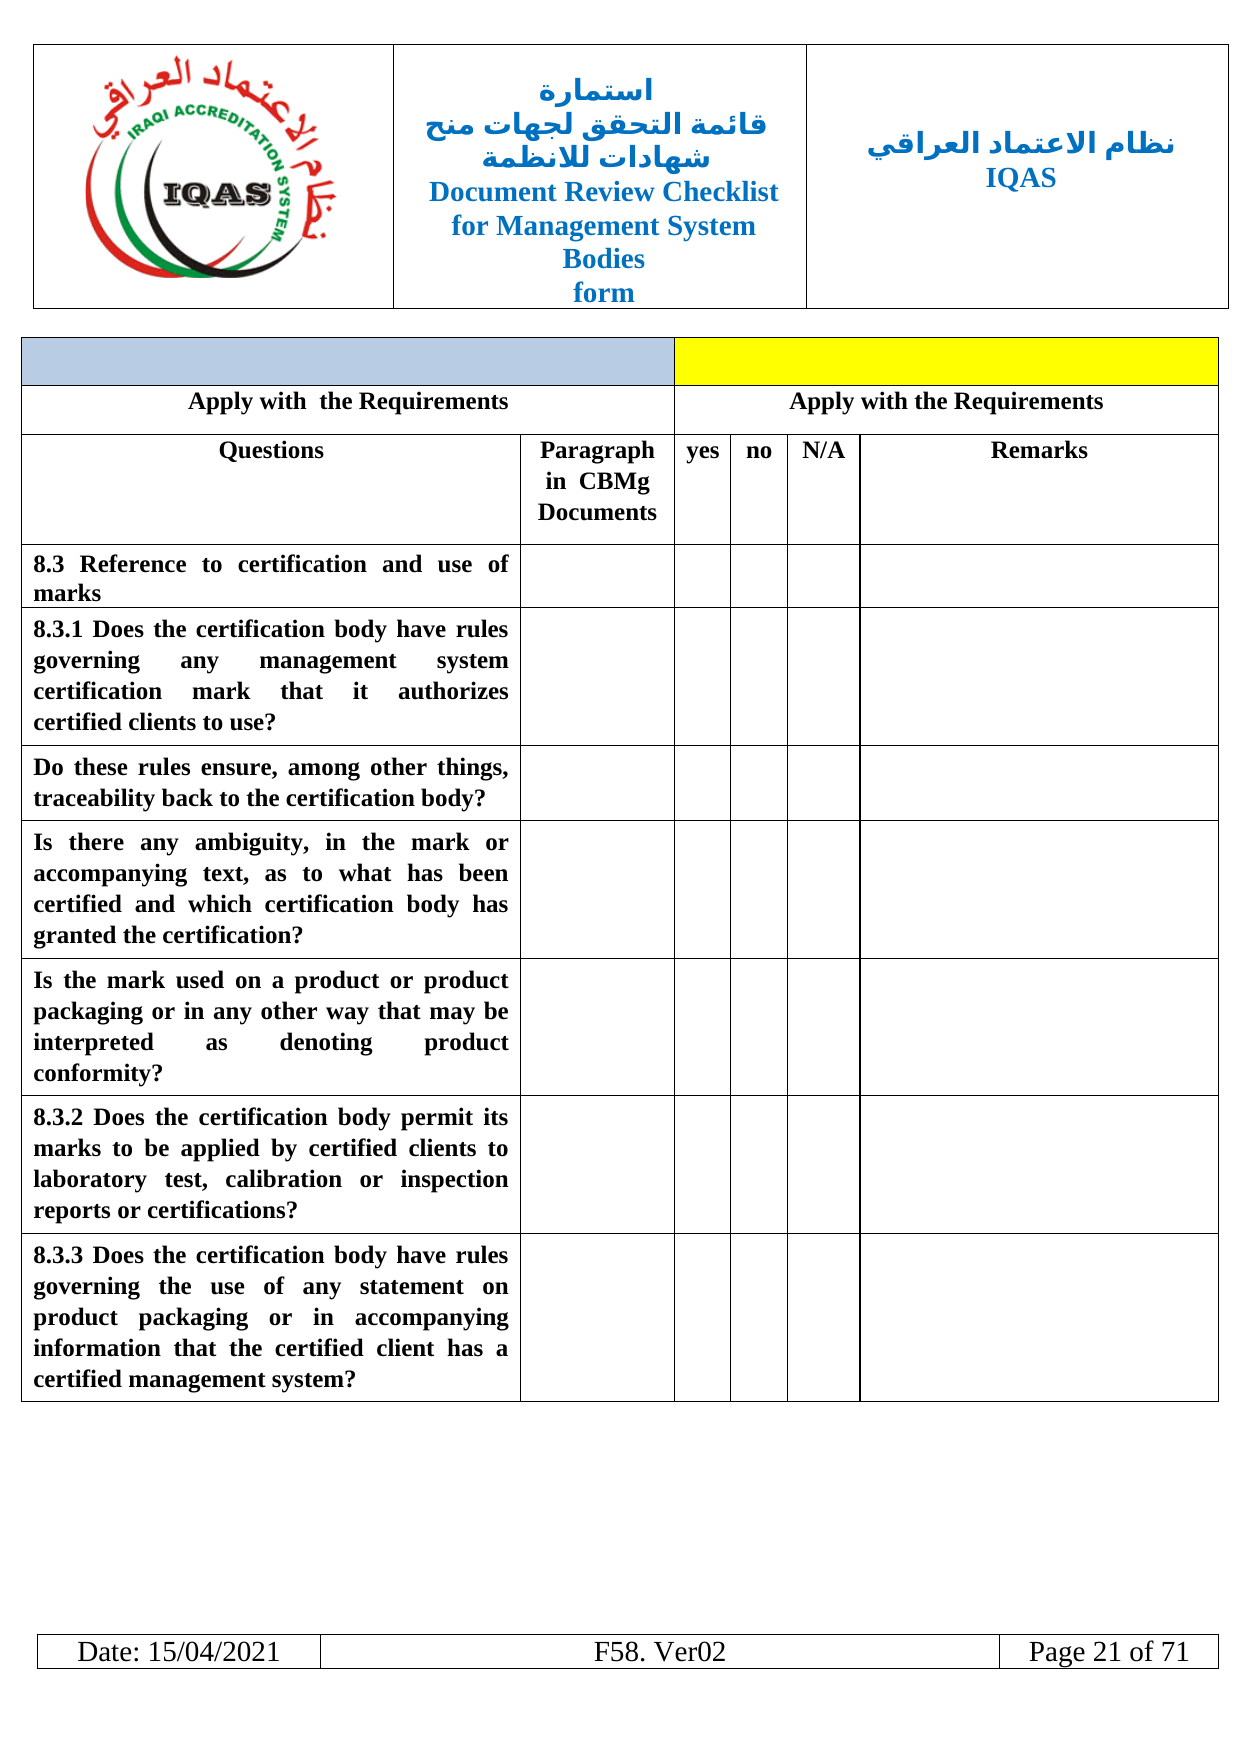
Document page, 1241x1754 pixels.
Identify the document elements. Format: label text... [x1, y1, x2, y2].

table_cell [521, 746, 674, 820]
table_cell [788, 746, 859, 820]
table_cell Is the mark used on a product or product packaging or in any other way that may be interpreted as denoting product conformity? [22, 959, 520, 1095]
table_cell [675, 608, 730, 744]
table_cell [788, 1234, 859, 1401]
table_cell [521, 1234, 674, 1401]
table_cell 8.3.1 Does the certification body have rules governing any management system certification mark that it authorizes certified clients to use? [22, 608, 520, 744]
table_cell Do these rules ensure, among other things, traceability back to the certification body? [22, 746, 520, 820]
table_cell [521, 959, 674, 1095]
table_cell [675, 959, 730, 1095]
table_cell Is there any ambiguity, in the mark or accompanying text, as to what has been certified and which certification body has granted the certification? [22, 821, 520, 957]
table_cell [731, 608, 787, 744]
table_cell [788, 608, 859, 744]
table_cell [861, 746, 1218, 820]
table_cell [521, 545, 674, 607]
table_cell 8.3 Reference to certification and use of marks [22, 545, 520, 607]
table_header IQAS Uses [675, 338, 1218, 385]
table_cell [788, 545, 859, 607]
table_cell [861, 1096, 1218, 1232]
table_cell [675, 1096, 730, 1232]
table_cell no [731, 435, 787, 544]
table_cell [861, 821, 1218, 957]
table_cell [731, 1096, 787, 1232]
table_cell [675, 746, 730, 820]
table_cell [788, 821, 859, 957]
table_cell [731, 746, 787, 820]
table_cell Paragraph in CBMg Documents [521, 435, 674, 544]
table_cell [675, 821, 730, 957]
table_cell [788, 959, 859, 1095]
table_cell [731, 959, 787, 1095]
table_cell [731, 821, 787, 957]
table_cell [788, 1096, 859, 1232]
table_cell Apply with the Requirements [22, 386, 674, 434]
picture [85, 45, 342, 278]
table_cell [731, 545, 787, 607]
table_cell [861, 959, 1218, 1095]
table_cell [521, 608, 674, 744]
table_cell [861, 608, 1218, 744]
table_cell N/A [788, 435, 859, 544]
table_header CBMg Uses [22, 338, 674, 385]
table_cell [861, 1234, 1218, 1401]
table_cell [675, 1234, 730, 1401]
table_cell Apply with the Requirements [675, 386, 1218, 434]
table_cell 8.3.3 Does the certification body have rules governing the use of any statement on product packaging or in accompanying information that the certified client has a certified management system? [22, 1234, 520, 1401]
table_cell [861, 545, 1218, 607]
table_cell Questions [22, 435, 520, 544]
table_cell [675, 545, 730, 607]
table_cell Remarks [861, 435, 1218, 544]
table_cell [521, 1096, 674, 1232]
table_cell 8.3.2 Does the certification body permit its marks to be applied by certified clients to laboratory test, calibration or inspection reports or certifications? [22, 1096, 520, 1232]
table_cell [731, 1234, 787, 1401]
table_cell yes [675, 435, 730, 544]
table_cell [521, 821, 674, 957]
